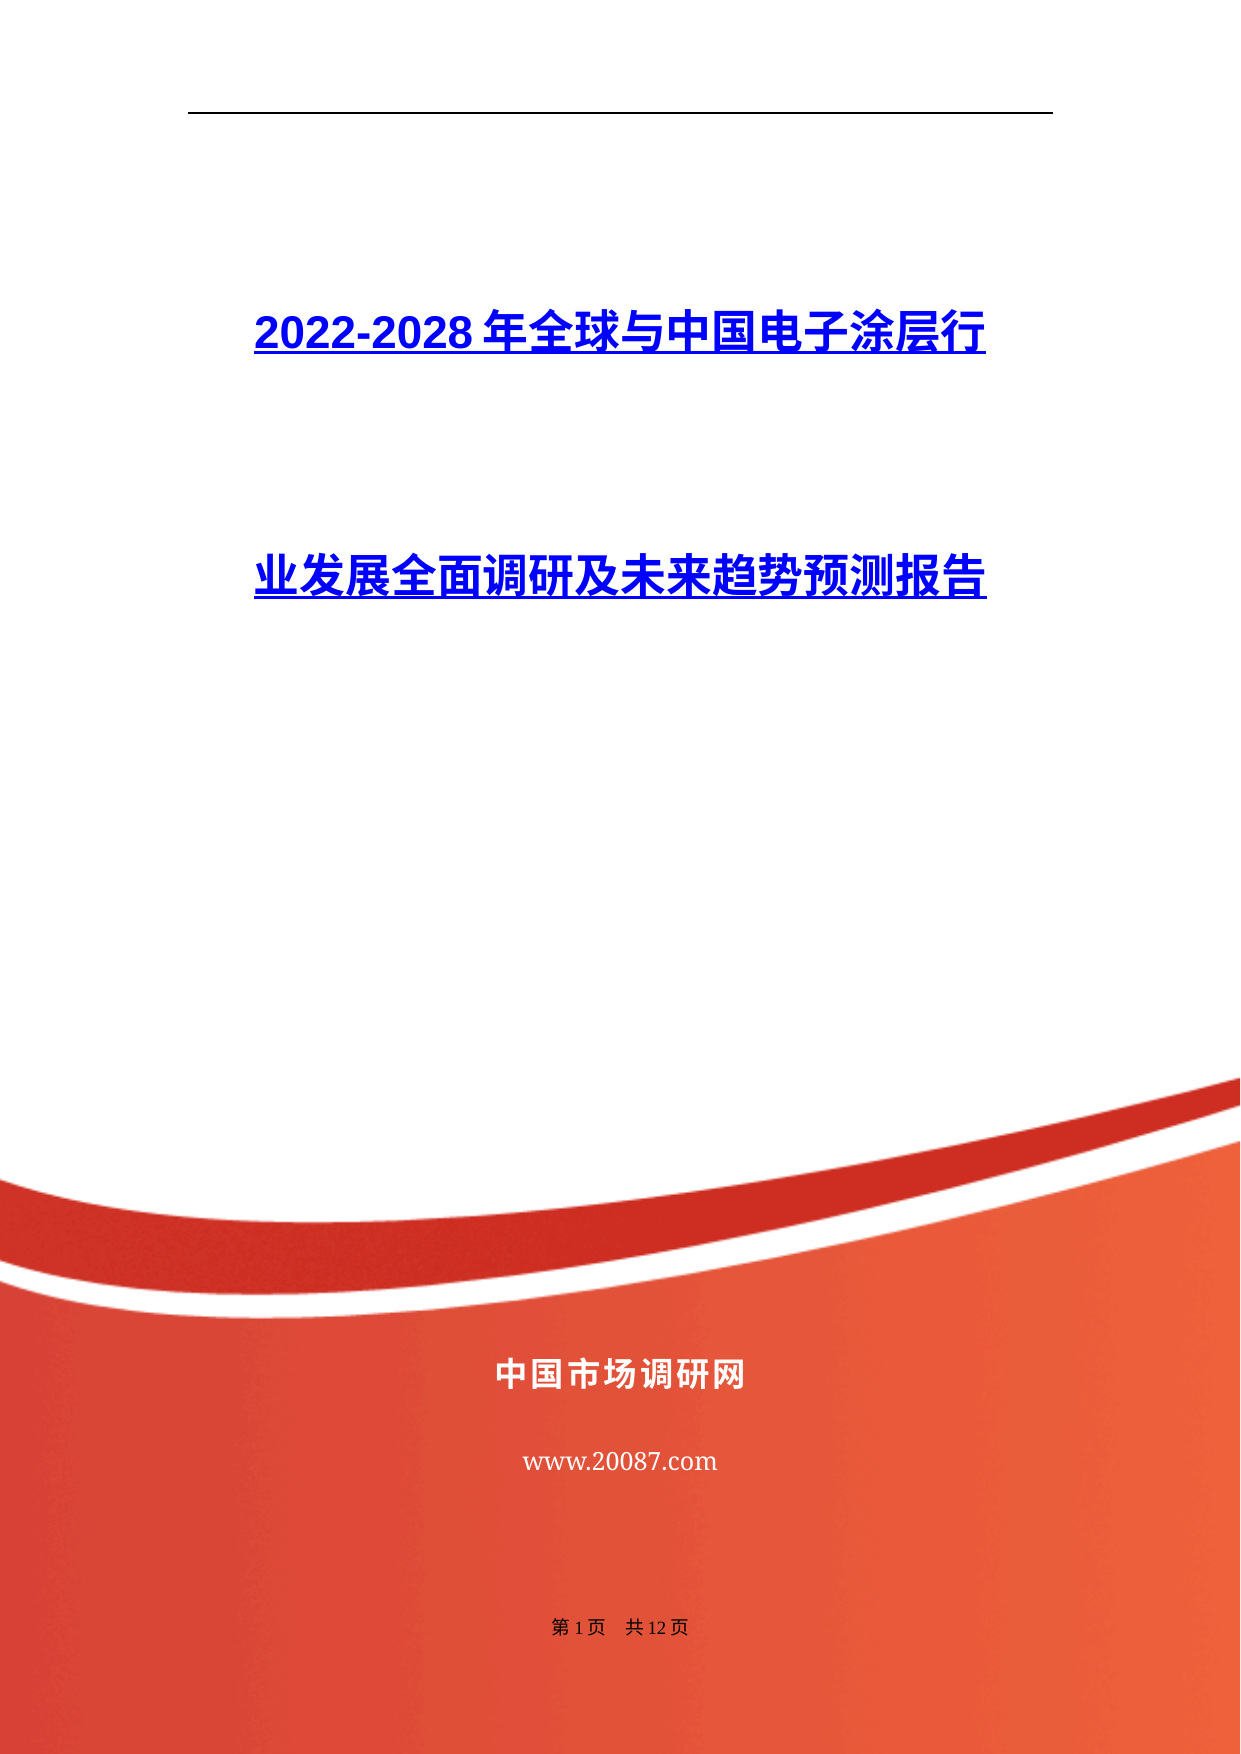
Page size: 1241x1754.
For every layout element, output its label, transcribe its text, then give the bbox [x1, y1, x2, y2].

text www.20087.com [187, 1428, 1053, 1493]
table_header 2022-2028年全球与中国电子涂层行业发展全面调研及未来趋势预测报告 [188, 207, 1053, 773]
picture [0, 1006, 1241, 1754]
subtitle 中国市场调研网 [187, 1339, 1053, 1404]
